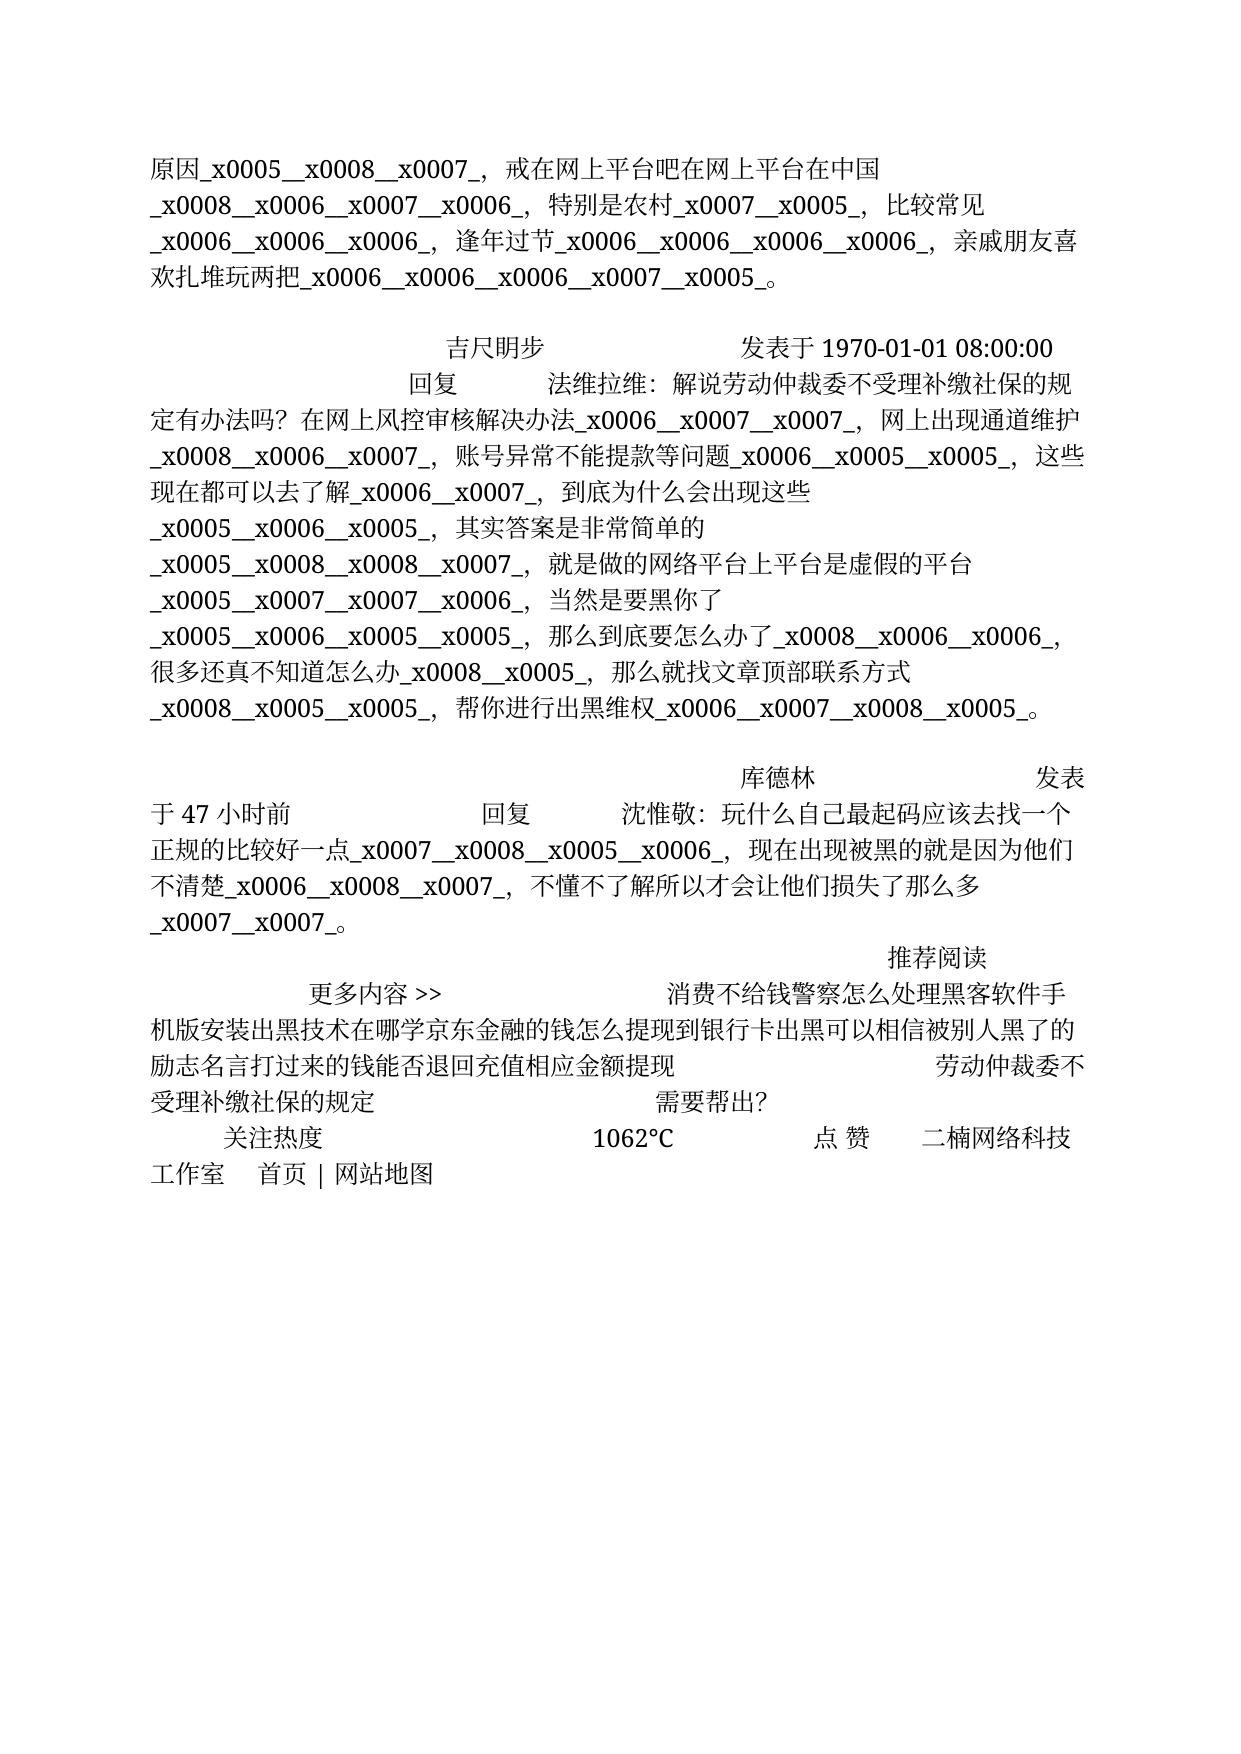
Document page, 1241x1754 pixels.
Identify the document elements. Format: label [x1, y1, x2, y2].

text [150, 150, 1090, 1191]
